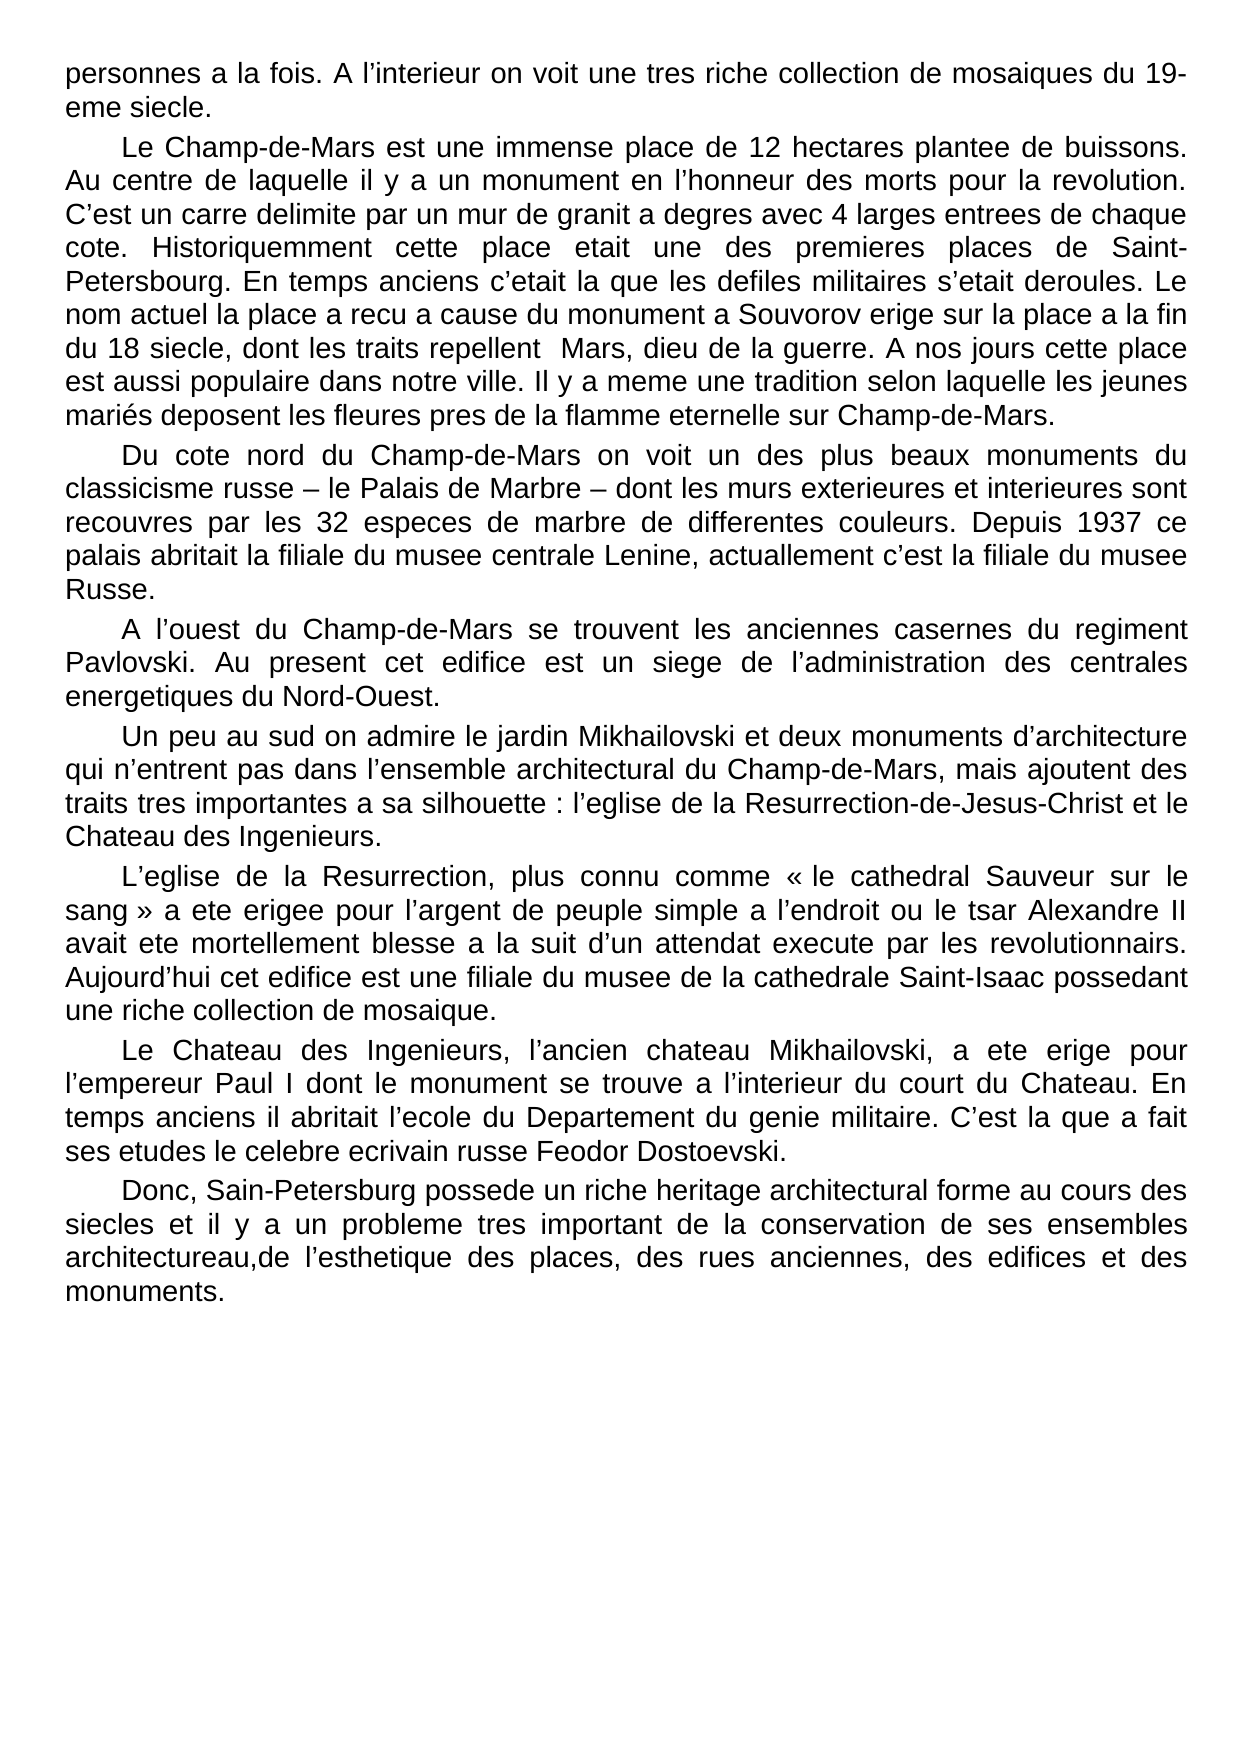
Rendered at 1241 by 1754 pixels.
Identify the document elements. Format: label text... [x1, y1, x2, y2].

text Le Champ-de-Mars est une immense place de 12 hectares plantee de buissons. Au centre de laquelle il y a un monument en l’honneur des morts pour la revolution. C’est un carre delimite par un mur de granit a degres avec 4 larges entrees de chaque cote. Historiquemment cette place etait une des premieres places de Saint-Petersbourg. En temps anciens c’etait la que les defiles militaires s’etait deroules. Le nom actuel la place a recu a cause du monument a Souvorov erige sur la place a la fin du 18 siecle, dont les traits repellent Mars, dieu de la guerre. A nos jours cette place est aussi populaire dans notre ville. Il y a meme une tradition selon laquelle les jeunes mariés deposent les fleures pres de la flamme eternelle sur Champ-de-Mars. [65, 129, 1189, 431]
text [65, 56, 1189, 123]
text A l’ouest du Champ-de-Mars se trouvent les anciennes casernes du regiment Pavlovski. Au present cet edifice est un siege de l’administration des centrales energetiques du Nord-Ouest. [65, 612, 1189, 712]
text Donc, Sain-Petersburg possede un riche heritage architectural forme au cours des siecles et il y a un probleme tres important de la conservation de ses ensembles architectureau,de l’esthetique des places, des rues anciennes, des edifices et des monuments. [65, 1173, 1189, 1307]
text Le Chateau des Ingenieurs, l’ancien chateau Mikhailovski, a ete erige pour l’empereur Paul I dont le monument se trouve a l’interieur du court du Chateau. En temps anciens il abritait l’ecole du Departement du genie militaire. C’est la que a fait ses etudes le celebre ecrivain russe Feodor Dostoevski. [65, 1033, 1189, 1167]
text L’eglise de la Resurrection, plus connu comme « le cathedral Sauveur sur le sang » a ete erigee pour l’argent de peuple simple a l’endroit ou le tsar Alexandre II avait ete mortellement blesse a la suit d’un attendat execute par les revolutionnairs. Aujourd’hui cet edifice est une filiale du musee de la cathedrale Saint-Isaac possedant une riche collection de mosaique. [65, 859, 1189, 1027]
text Un peu au sud on admire le jardin Mikhailovski et deux monuments d’architecture qui n’entrent pas dans l’ensemble architectural du Champ-de-Mars, mais ajoutent des traits tres importantes a sa silhouette : l’eglise de la Resurrection-de-Jesus-Christ et le Chateau des Ingenieurs. [65, 718, 1189, 853]
text Du cote nord du Champ-de-Mars on voit un des plus beaux monuments du classicisme russe – le Palais de Marbre – dont les murs exterieures et interieures sont recouvres par les 32 especes de marbre de differentes couleurs. Depuis 1937 ce palais abritait la filiale du musee centrale Lenine, actuallement c’est la filiale du musee Russe. [65, 438, 1189, 605]
